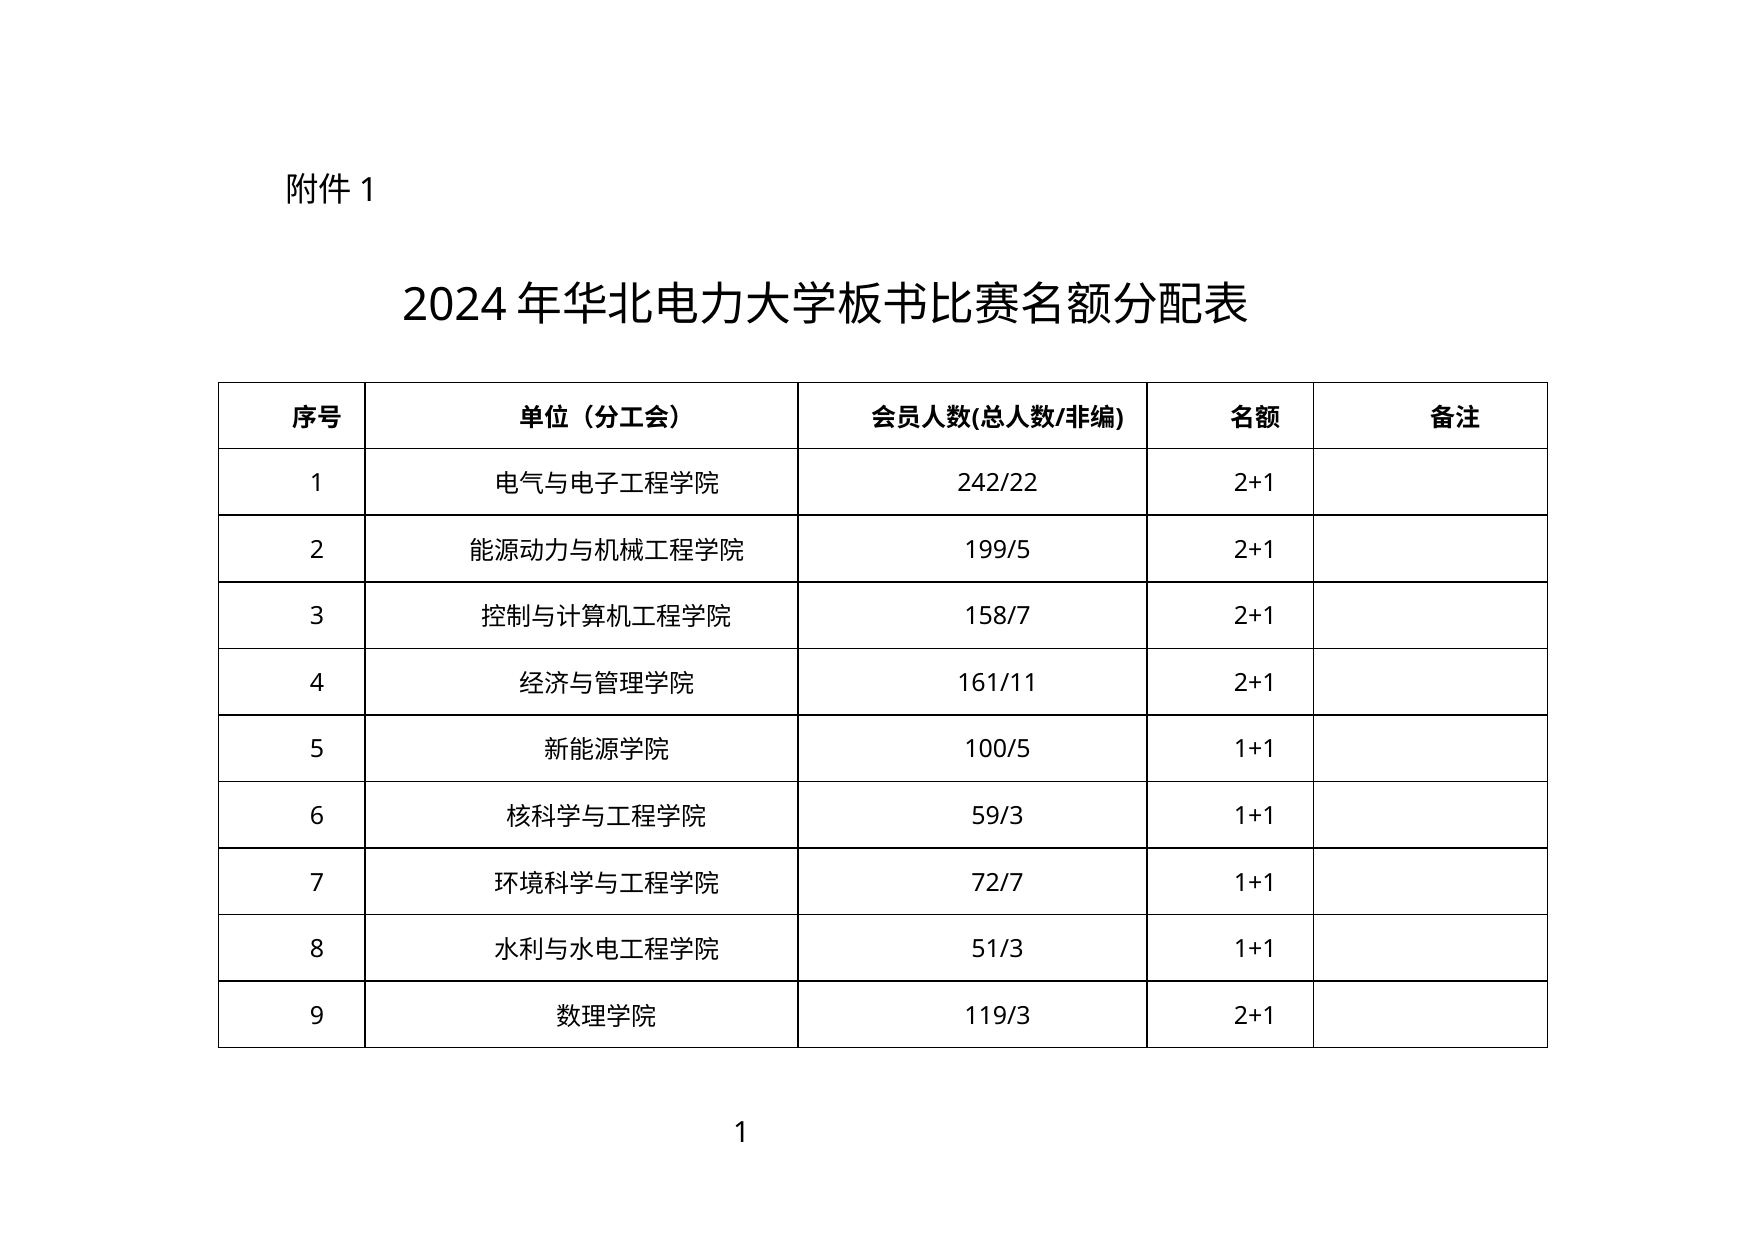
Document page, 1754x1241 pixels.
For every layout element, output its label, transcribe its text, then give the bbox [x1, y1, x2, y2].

table_cell 119/3 [799, 982, 1146, 1047]
table_cell 水利与水电工程学院 [366, 915, 797, 980]
table_cell 3 [219, 583, 364, 647]
table_cell [1314, 449, 1547, 514]
table_cell 能源动力与机械工程学院 [366, 516, 797, 581]
table_cell 1+1 [1148, 716, 1313, 781]
table_cell 环境科学与工程学院 [366, 849, 797, 914]
table_cell 核科学与工程学院 [366, 782, 797, 847]
table_header 单位（分工会） [366, 383, 797, 448]
table_cell 59/3 [799, 782, 1146, 847]
text 2024年华北电力大学板书比赛名额分配表 [218, 252, 1547, 350]
table_cell 电气与电子工程学院 [366, 449, 797, 514]
table_cell 8 [219, 915, 364, 980]
table_cell 控制与计算机工程学院 [366, 583, 797, 647]
table_cell [1314, 583, 1547, 647]
table_cell [1314, 649, 1547, 714]
table_cell 2+1 [1148, 516, 1313, 581]
table_cell 5 [219, 716, 364, 781]
text 附件1 [218, 155, 1547, 220]
table_cell 7 [219, 849, 364, 914]
table_header 备注 [1314, 383, 1547, 448]
table_cell 2+1 [1148, 982, 1313, 1047]
table_header 会员人数(总人数/非编) [799, 383, 1146, 448]
table_cell 经济与管理学院 [366, 649, 797, 714]
table_cell 1 [219, 449, 364, 514]
table_header 序号 [219, 383, 364, 448]
table_cell 1+1 [1148, 782, 1313, 847]
table_cell 158/7 [799, 583, 1146, 647]
table_cell 161/11 [799, 649, 1146, 714]
table_cell [1314, 716, 1547, 781]
table_cell 51/3 [799, 915, 1146, 980]
table_cell [1314, 982, 1547, 1047]
table_cell [1314, 516, 1547, 581]
table_cell 2+1 [1148, 583, 1313, 647]
table_cell 2 [219, 516, 364, 581]
table_cell 2+1 [1148, 449, 1313, 514]
table_cell 1+1 [1148, 915, 1313, 980]
table_cell 199/5 [799, 516, 1146, 581]
table_cell 数理学院 [366, 982, 797, 1047]
table_cell 9 [219, 982, 364, 1047]
table_header 名额 [1148, 383, 1313, 448]
table_cell 新能源学院 [366, 716, 797, 781]
table_cell 100/5 [799, 716, 1146, 781]
table_cell [1314, 915, 1547, 980]
table_cell 4 [219, 649, 364, 714]
table_cell 1+1 [1148, 849, 1313, 914]
table_cell 6 [219, 782, 364, 847]
table_cell [1314, 849, 1547, 914]
table_cell [1314, 782, 1547, 847]
table_cell 2+1 [1148, 649, 1313, 714]
table_cell 242/22 [799, 449, 1146, 514]
table_cell 72/7 [799, 849, 1146, 914]
